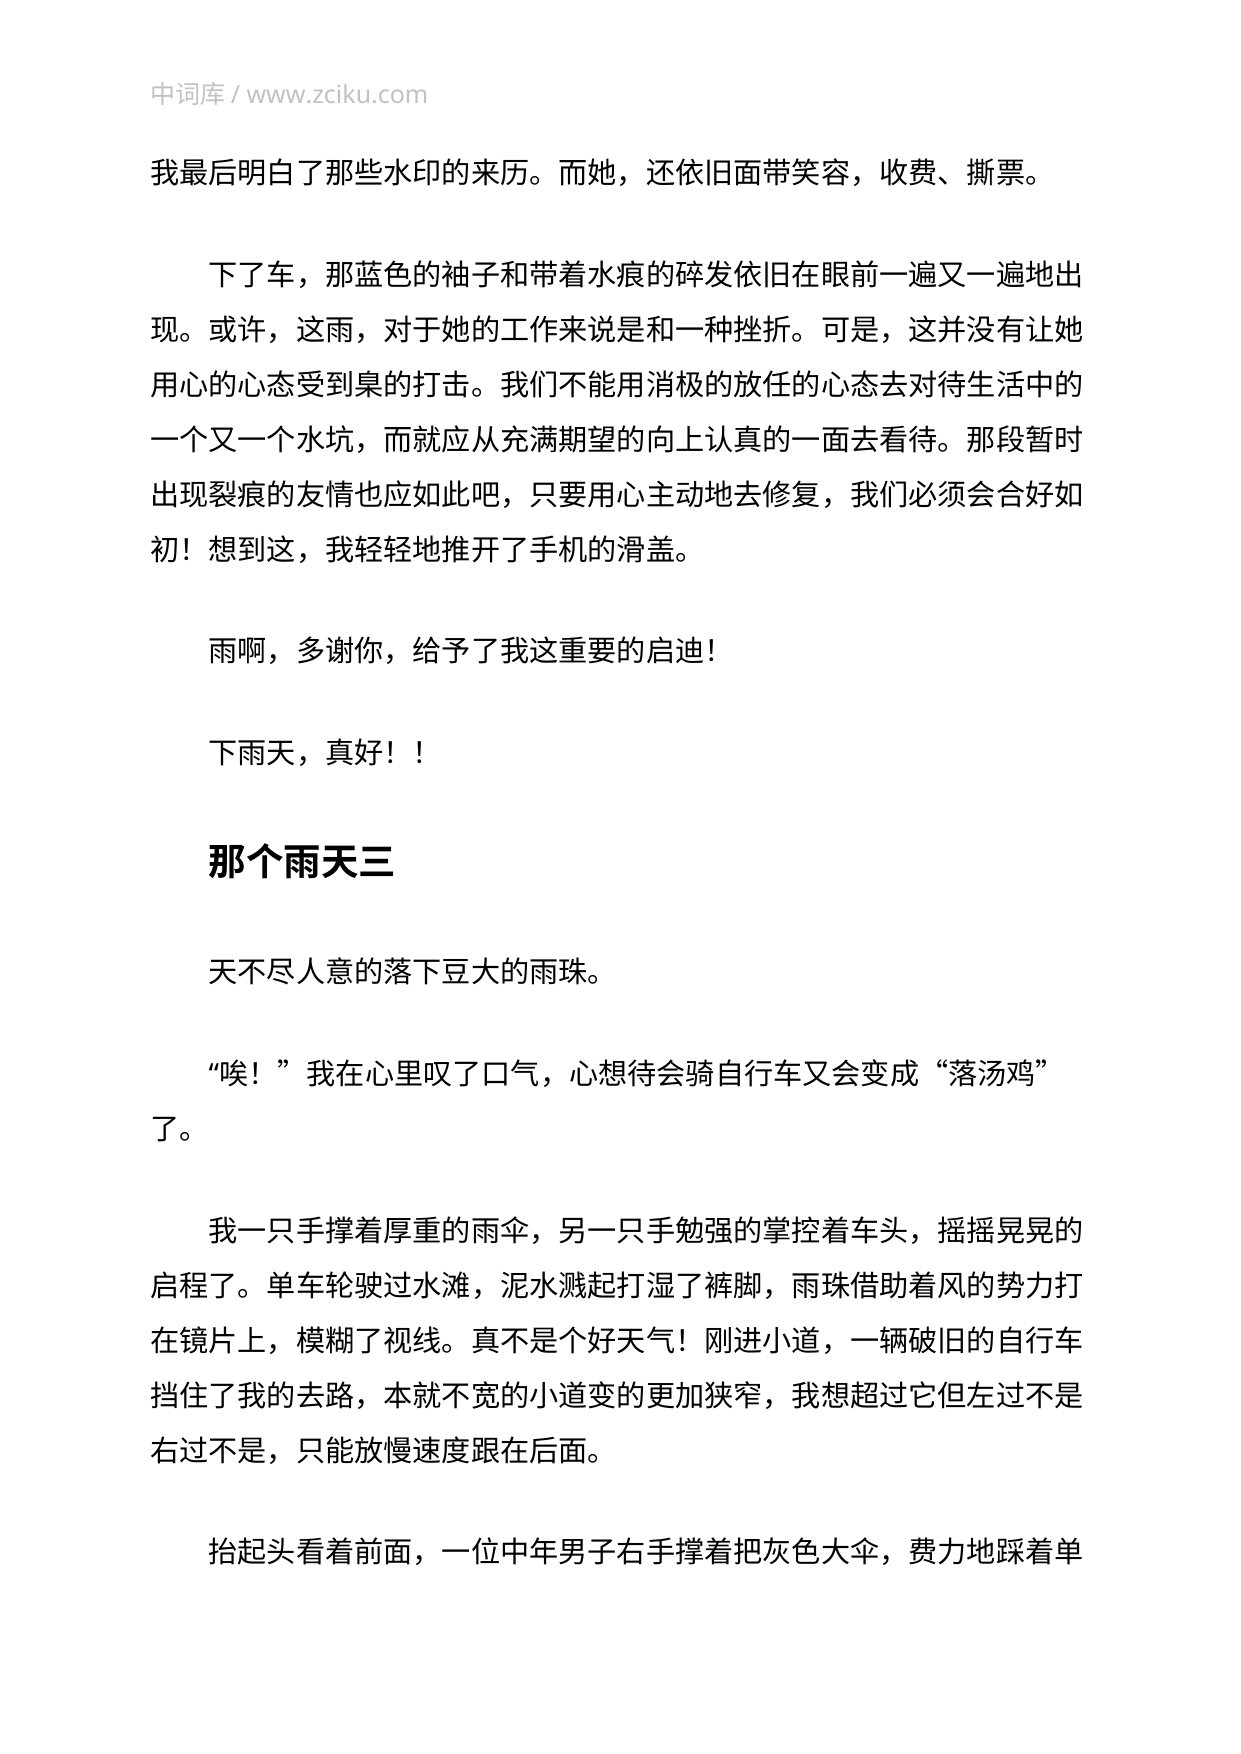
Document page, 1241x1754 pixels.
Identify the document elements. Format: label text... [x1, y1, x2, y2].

text “唉！”我在心里叹了口气，心想待会骑自行车又会变成“落汤鸡”了。 [150, 1051, 1090, 1148]
text 那个雨天三 [150, 832, 1090, 886]
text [150, 1529, 1090, 1571]
text 下雨天，真好！！ [150, 730, 1090, 772]
text 雨啊，多谢你，给予了我这重要的启迪！ [150, 628, 1090, 670]
text 我一只手撑着厚重的雨伞，另一只手勉强的掌控着车头，摇摇晃晃的启程了。单车轮驶过水滩，泥水溅起打湿了裤脚，雨珠借助着风的势力打在镜片上，模糊了视线。真不是个好天气！刚进小道，一辆破旧的自行车挡住了我的去路，本就不宽的小道变的更加狭窄，我想超过它但左过不是右过不是，只能放慢速度跟在后面。 [150, 1207, 1090, 1469]
text 天不尽人意的落下豆大的雨珠。 [150, 949, 1090, 991]
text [150, 150, 1090, 192]
text 下了车，那蓝色的袖子和带着水痕的碎发依旧在眼前一遍又一遍地出现。或许，这雨，对于她的工作来说是和一种挫折。可是，这并没有让她用心的心态受到臬的打击。我们不能用消极的放任的心态去对待生活中的一个又一个水坑，而就应从充满期望的向上认真的一面去看待。那段暂时出现裂痕的友情也应如此吧，只要用心主动地去修复，我们必须会合好如初！想到这，我轻轻地推开了手机的滑盖。 [150, 252, 1090, 568]
